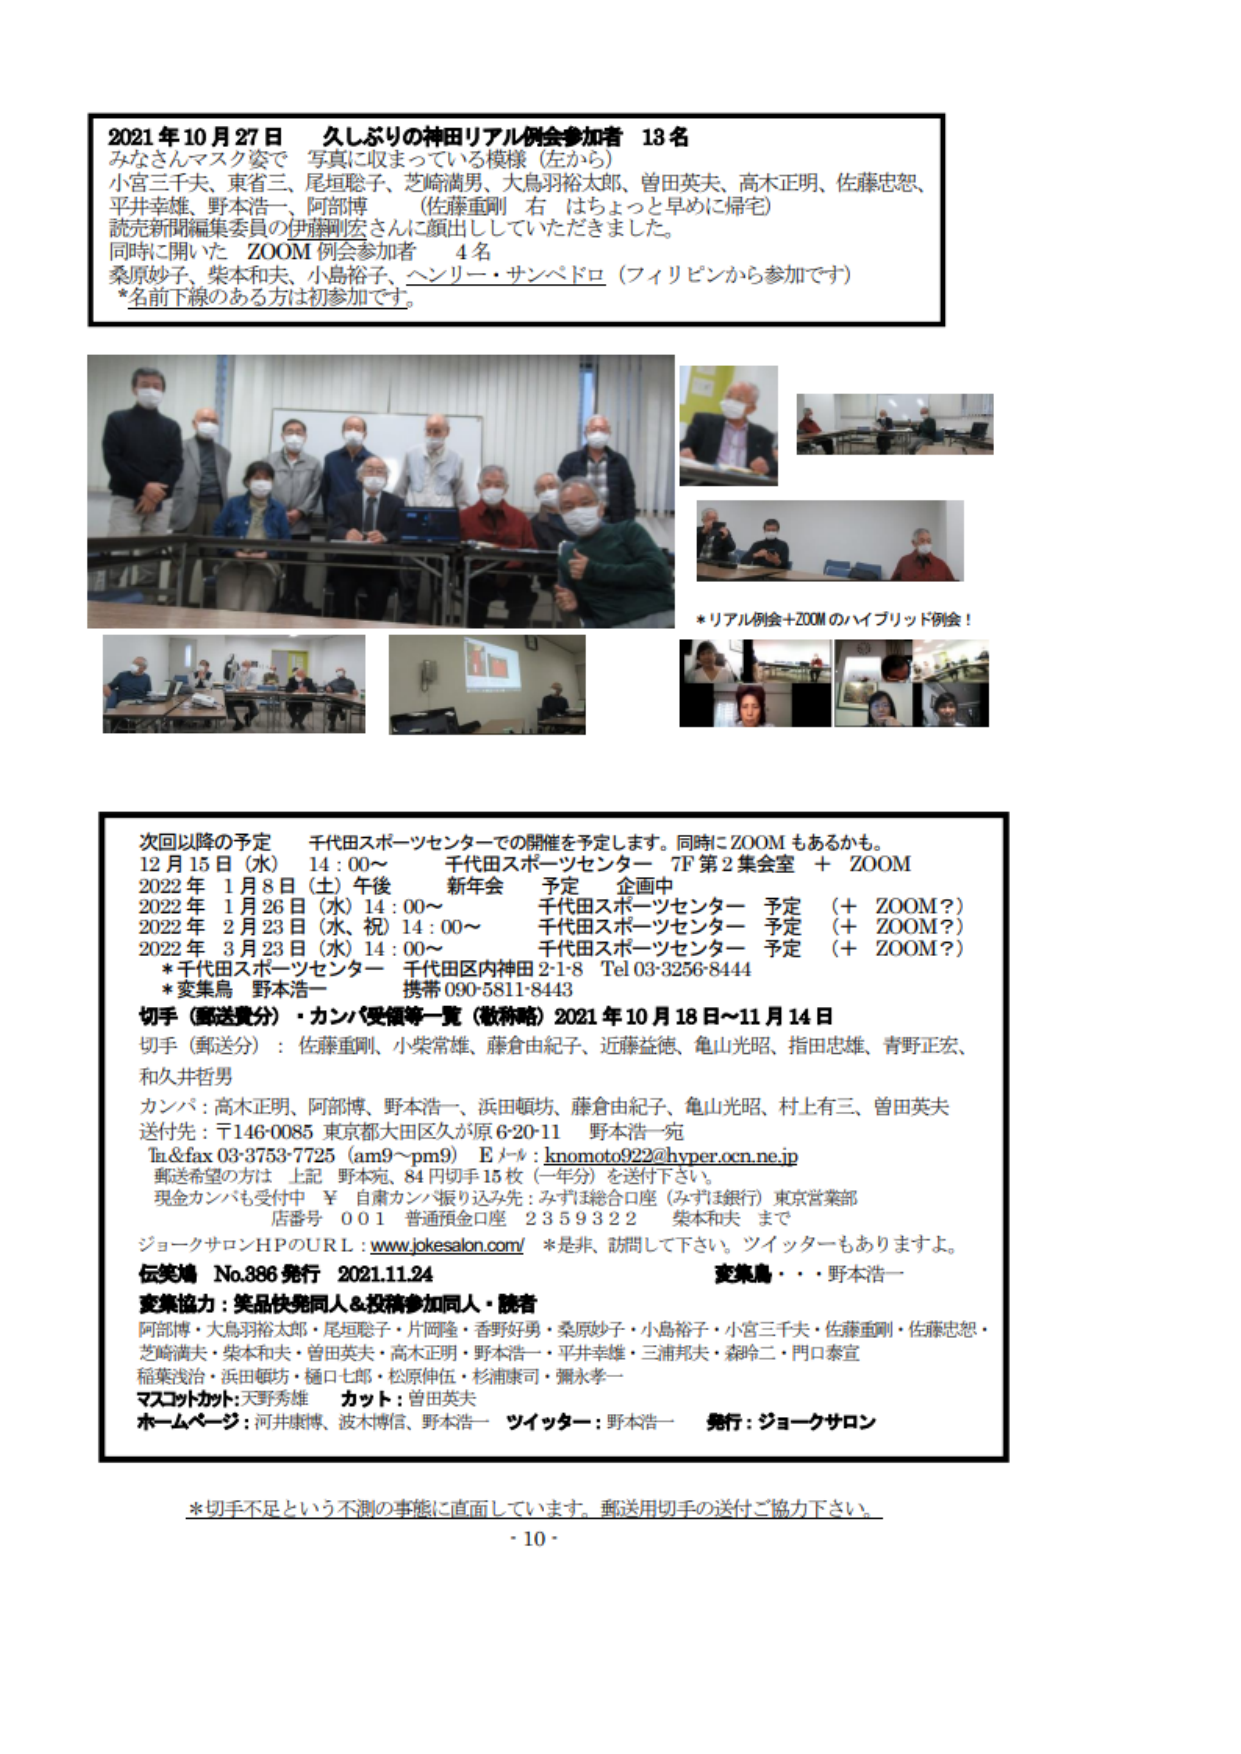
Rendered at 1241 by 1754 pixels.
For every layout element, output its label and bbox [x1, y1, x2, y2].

picture [75, 802, 1049, 1557]
picture [75, 89, 1019, 743]
